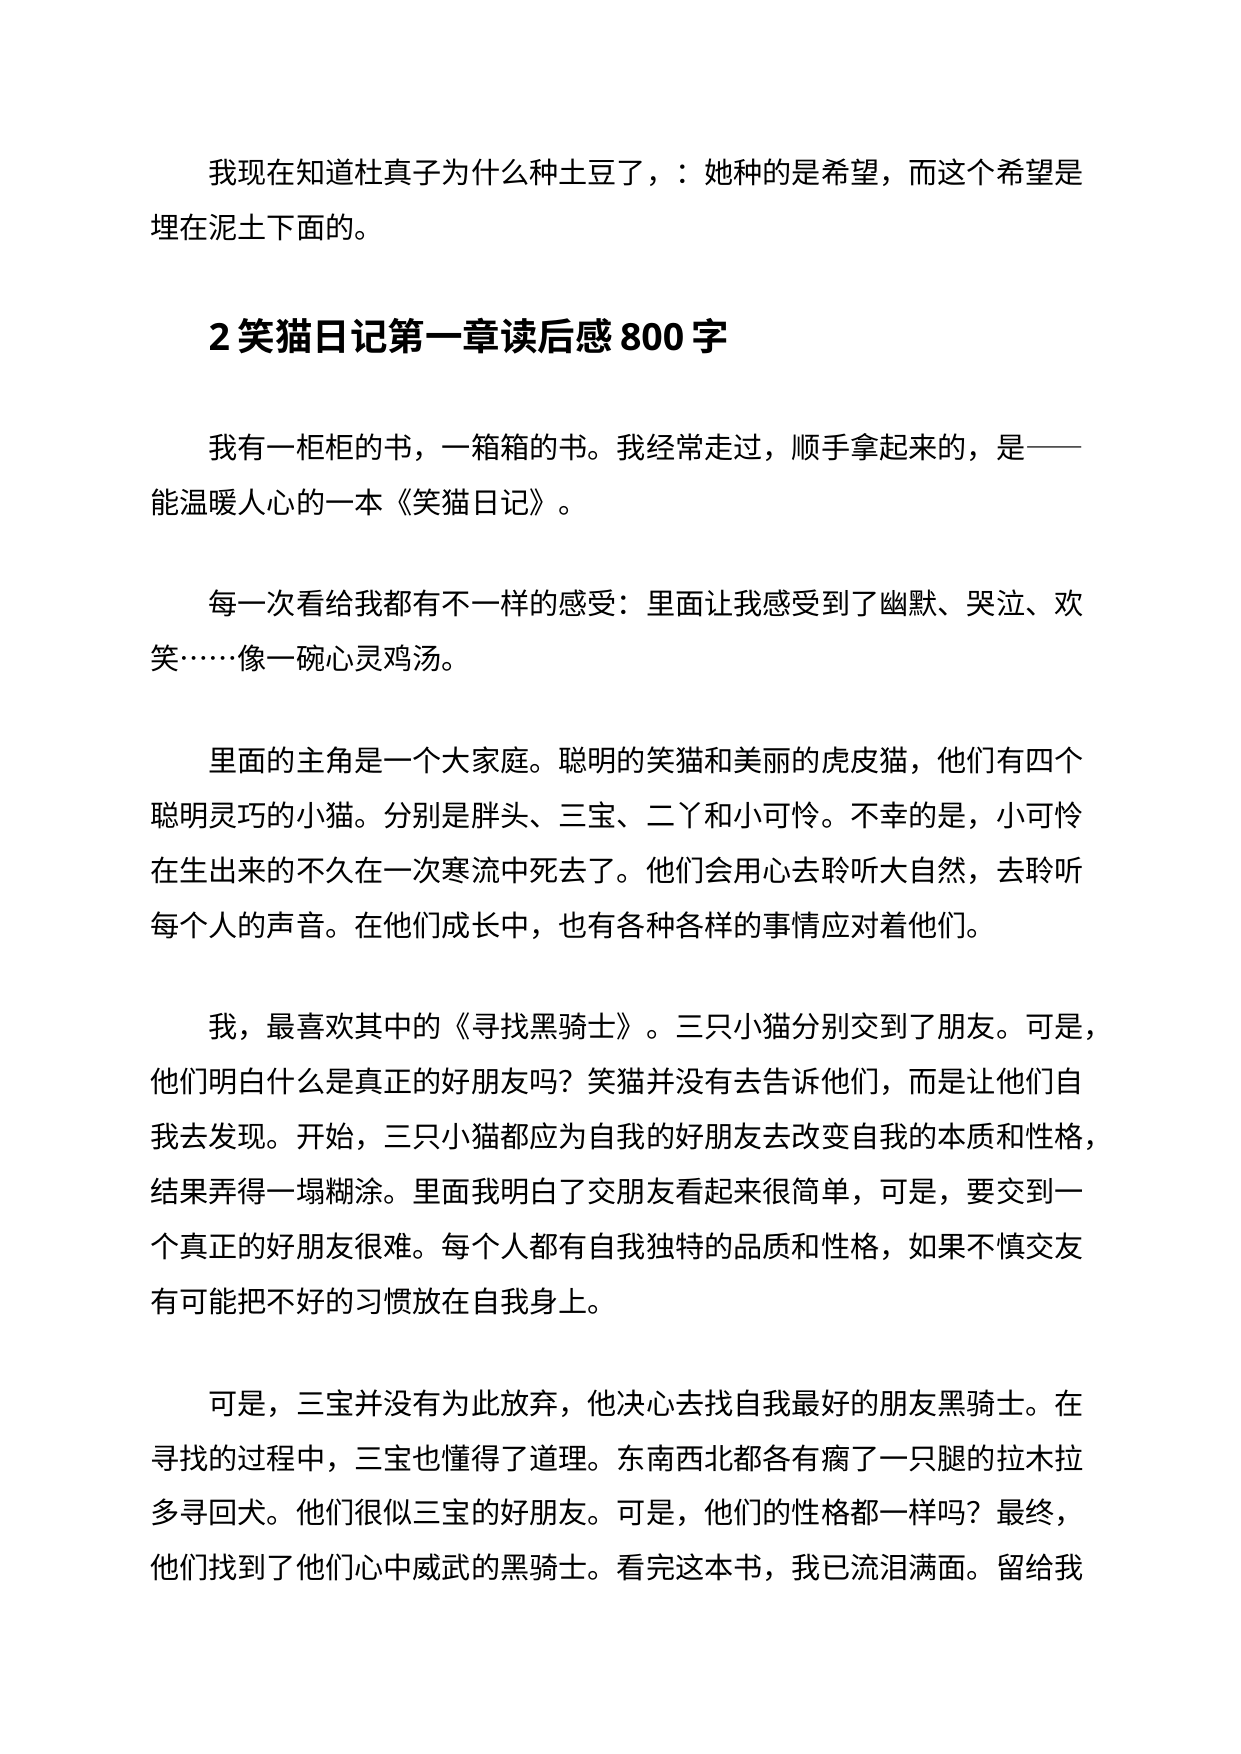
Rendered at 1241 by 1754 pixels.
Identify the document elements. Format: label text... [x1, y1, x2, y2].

text 每一次看给我都有不一样的感受：里面让我感受到了幽默、哭泣、欢笑……像一碗心灵鸡汤。 [150, 581, 1090, 678]
text 2笑猫日记第一章读后感800字 [150, 307, 1090, 361]
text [150, 1380, 1090, 1587]
text 我有一柜柜的书，一箱箱的书。我经常走过，顺手拿起来的，是——能温暖人心的一本《笑猫日记》。 [150, 424, 1090, 521]
text 我，最喜欢其中的《寻找黑骑士》。三只小猫分别交到了朋友。可是，他们明白什么是真正的好朋友吗？笑猫并没有去告诉他们，而是让他们自我去发现。开始，三只小猫都应为自我的好朋友去改变自我的本质和性格，结果弄得一塌糊涂。里面我明白了交朋友看起来很简单，可是，要交到一个真正的好朋友很难。每个人都有自我独特的品质和性格，如果不慎交友有可能把不好的习惯放在自我身上。 [150, 1004, 1090, 1321]
text 我现在知道杜真子为什么种土豆了，：她种的是希望，而这个希望是埋在泥土下面的。 [150, 150, 1090, 247]
text 里面的主角是一个大家庭。聪明的笑猫和美丽的虎皮猫，他们有四个聪明灵巧的小猫。分别是胖头、三宝、二丫和小可怜。不幸的是，小可怜在生出来的不久在一次寒流中死去了。他们会用心去聆听大自然，去聆听每个人的声音。在他们成长中，也有各种各样的事情应对着他们。 [150, 738, 1090, 944]
